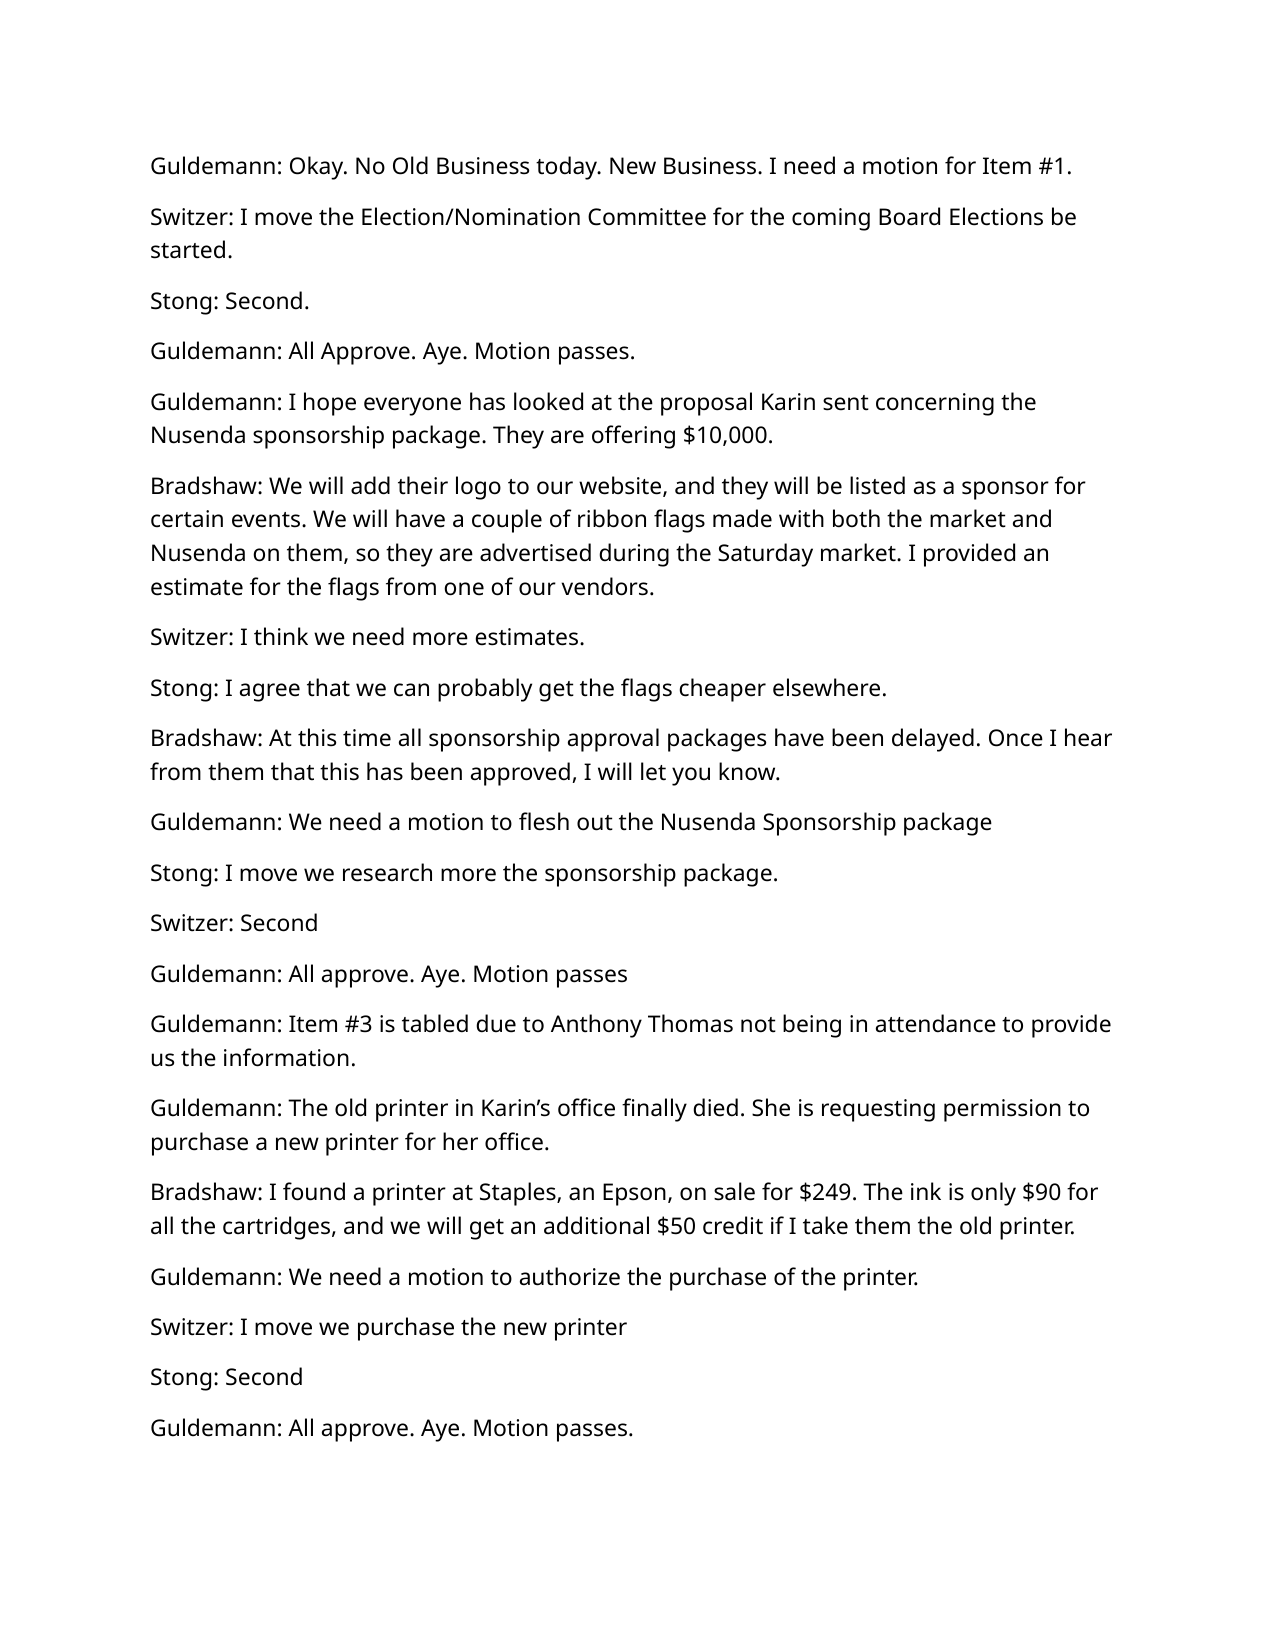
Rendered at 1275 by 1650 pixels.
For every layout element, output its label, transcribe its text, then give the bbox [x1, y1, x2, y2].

text Switzer: I think we need more estimates. [150, 621, 1125, 652]
text Bradshaw: I found a printer at Staples, an Epson, on sale for $249. The ink is only $90 for all the cartridges, and we will get an additional $50 credit if I take them the old printer. [150, 1176, 1125, 1241]
text Stong: I agree that we can probably get the flags cheaper elsewhere. [150, 672, 1125, 703]
text Stong: Second. [150, 284, 1125, 316]
text Bradshaw: At this time all sponsorship approval packages have been delayed. Once I hear from them that this has been approved, I will let you know. [150, 722, 1125, 787]
text Guldemann: Item #3 is tabled due to Anthony Thomas not being in attendance to provide us the information. [150, 1008, 1125, 1073]
text Switzer: I move we purchase the new printer [150, 1311, 1125, 1342]
text Guldemann: Okay. No Old Business today. New Business. I need a motion for Item #1. [150, 150, 1125, 181]
text Guldemann: All Approve. Aye. Motion passes. [150, 335, 1125, 366]
text Guldemann: We need a motion to flesh out the Nusenda Sponsorship package [150, 806, 1125, 837]
text Guldemann: We need a motion to authorize the purchase of the printer. [150, 1260, 1125, 1292]
text Guldemann: The old printer in Karin’s office finally died. She is requesting permission to purchase a new printer for her office. [150, 1092, 1125, 1157]
text Guldemann: All approve. Aye. Motion passes. [150, 1412, 1125, 1443]
text Guldemann: I hope everyone has looked at the proposal Karin sent concerning the Nusenda sponsorship package. They are offering $10,000. [150, 385, 1125, 450]
text Switzer: Second [150, 907, 1125, 938]
text Guldemann: All approve. Aye. Motion passes [150, 957, 1125, 989]
text Bradshaw: We will add their logo to our website, and they will be listed as a sponsor for certain events. We will have a couple of ribbon flags made with both the market and Nusenda on them, so they are advertised during the Saturday market. I provided an estimate for the flags from one of our vendors. [150, 469, 1125, 602]
text Stong: I move we research more the sponsorship package. [150, 857, 1125, 888]
text Switzer: I move the Election/Nomination Committee for the coming Board Elections be started. [150, 200, 1125, 265]
text Stong: Second [150, 1361, 1125, 1392]
